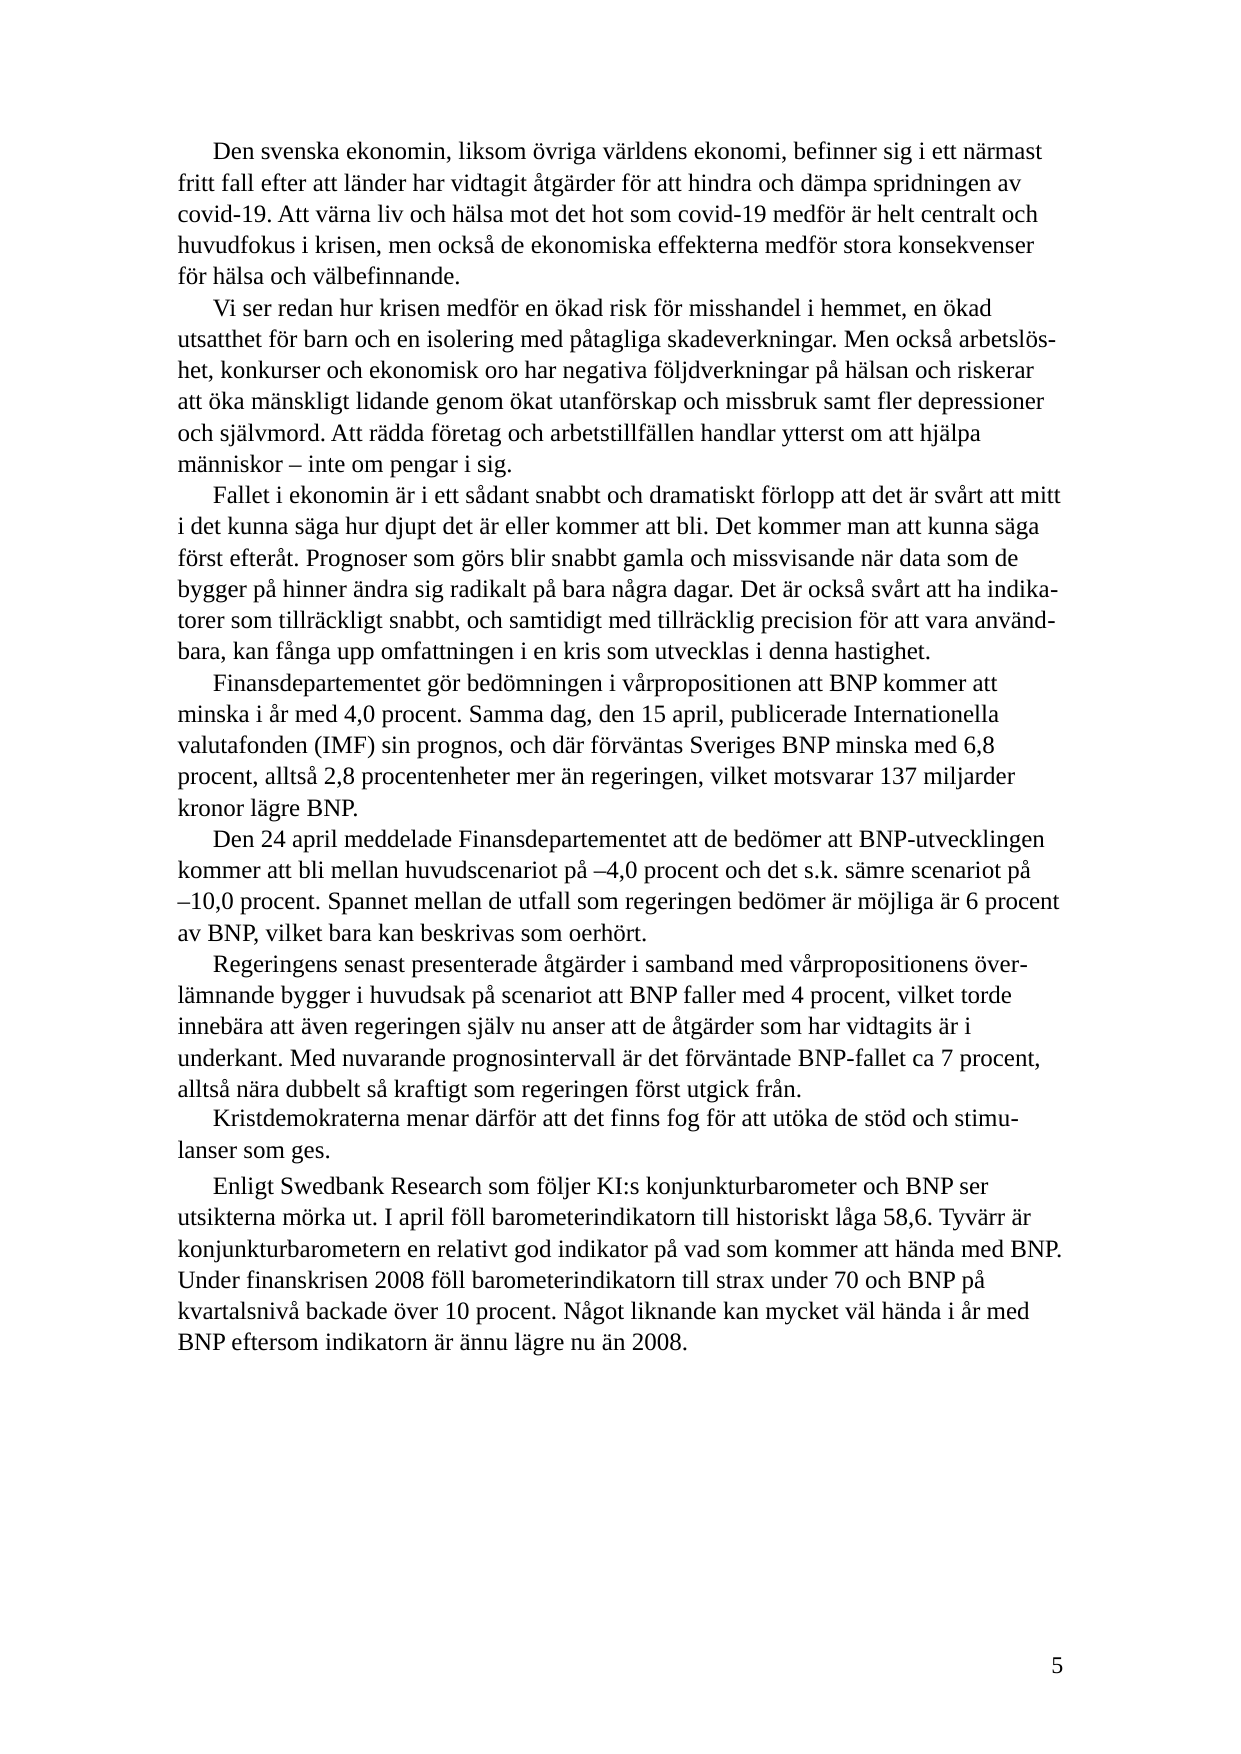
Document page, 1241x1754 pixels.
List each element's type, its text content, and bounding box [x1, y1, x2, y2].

text Den svenska ekonomin, liksom övriga världens ekonomi, befinner sig i ett närmast fritt fall efter att länder har vidtagit åtgärder för att hindra och dämpa spridningen av covid-19. Att värna liv och hälsa mot det hot som covid-19 medför är helt centralt och huvudfokus i krisen, men också de ekonomiska effekterna medför stora konsekvenser för hälsa och välbefinnande. [177, 134, 1063, 290]
text Vi ser redan hur krisen medför en ökad risk för misshandel i hemmet, en ökad utsatthet för barn och en isolering med påtagliga skadeverkningar. Men också arbetslöshet, konkurser och ekonomisk oro har negativa följdverkningar på hälsan och riskerar att öka mänskligt lidande genom ökat utanförskap och missbruk samt fler depressioner och självmord. Att rädda företag och arbetstillfällen handlar ytterst om att hjälpa människor – inte om pengar i sig. [177, 290, 1063, 478]
text Kristdemokraterna menar därför att det finns fog för att utöka de stöd och stimulanser som ges. [177, 1103, 1063, 1164]
text Regeringens senast presenterade åtgärder i samband med vårpropositionens överlämnande bygger i huvudsak på scenariot att BNP faller med 4 procent, vilket torde innebära att även regeringen själv nu anser att de åtgärder som har vidtagits är i underkant. Med nuvarande prognosintervall är det förväntade BNP-fallet ca 7 procent, alltså nära dubbelt så kraftigt som regeringen först utgick från. [177, 946, 1063, 1103]
text Den 24 april meddelade Finansdepartementet att de bedömer att BNP-utvecklingen kommer att bli mellan huvudscenariot på –4,0 procent och det s.k. sämre scenariot på –10,0 procent. Spannet mellan de utfall som regeringen bedömer är möjliga är 6 procent av BNP, vilket bara kan beskrivas som oerhört. [177, 821, 1063, 946]
text Enligt Swedbank Research som följer KI:s konjunkturbarometer och BNP ser utsikterna mörka ut. I april föll barometerindikatorn till historiskt låga 58,6. Tyvärr är konjunkturbarometern en relativt god indikator på vad som kommer att hända med BNP. Under finanskrisen 2008 föll barometerindikatorn till strax under 70 och BNP på kvartalsnivå backade över 10 procent. Något liknande kan mycket väl hända i år med BNP eftersom indikatorn är ännu lägre nu än 2008. [177, 1169, 1063, 1356]
text Finansdepartementet gör bedömningen i vårpropositionen att BNP kommer att minska i år med 4,0 procent. Samma dag, den 15 april, publicerade Internationella valutafonden (IMF) sin prognos, och där förväntas Sveriges BNP minska med 6,8 procent, alltså 2,8 procentenheter mer än regeringen, vilket motsvarar 137 miljarder kronor lägre BNP. [177, 665, 1063, 821]
text Fallet i ekonomin är i ett sådant snabbt och dramatiskt förlopp att det är svårt att mitt i det kunna säga hur djupt det är eller kommer att bli. Det kommer man att kunna säga först efteråt. Prognoser som görs blir snabbt gamla och missvisande när data som de bygger på hinner ändra sig radikalt på bara några dagar. Det är också svårt att ha indikatorer som tillräckligt snabbt, och samtidigt med tillräcklig precision för att vara användbara, kan fånga upp omfattningen i en kris som utvecklas i denna hastighet. [177, 478, 1063, 665]
